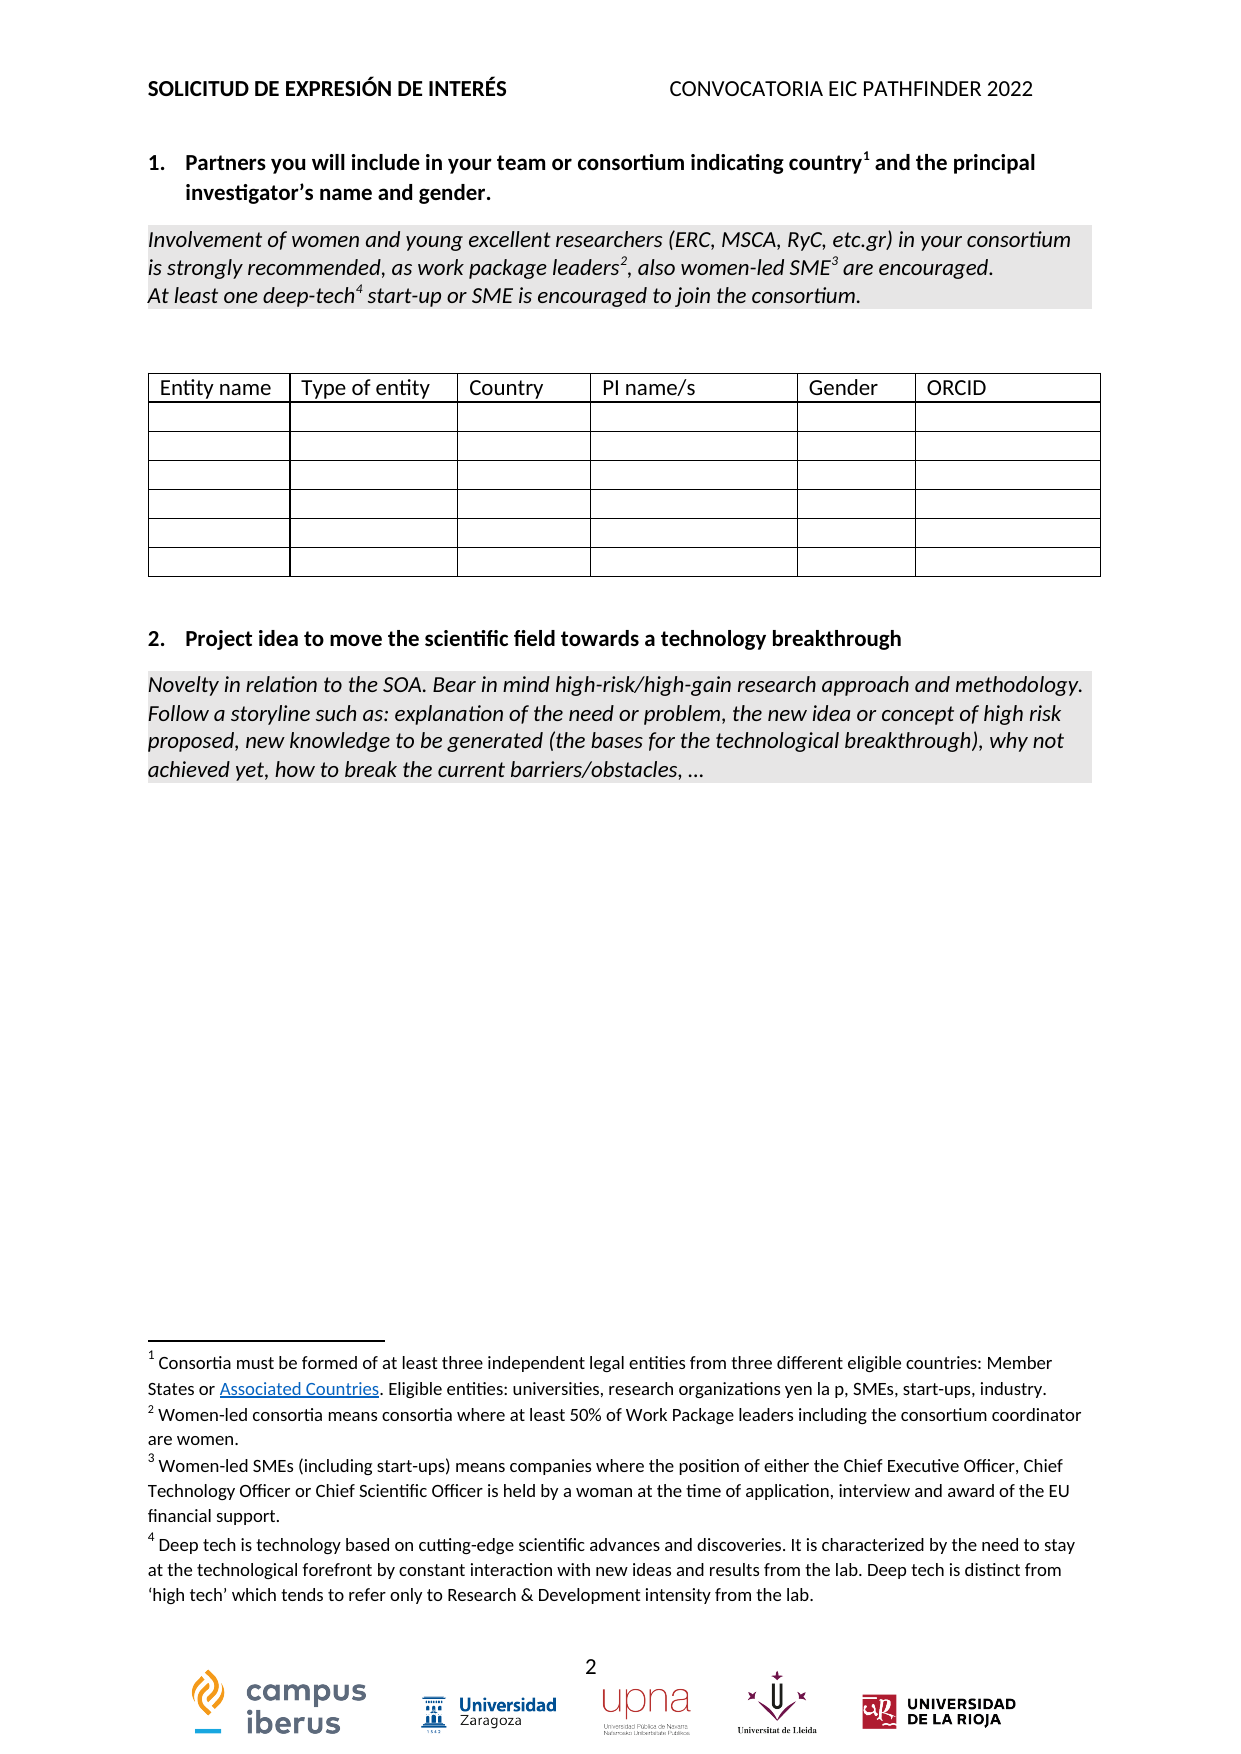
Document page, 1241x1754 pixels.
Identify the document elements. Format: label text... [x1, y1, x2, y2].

table_header Gender [798, 374, 915, 401]
text Involvement of women and young excellent researchers (ERC, MSCA, RyC, etc.gr) in your consortium is strongly recommended, as work package leaders, also women-led SME are encouraged. [148, 225, 1092, 281]
table_cell [149, 461, 289, 489]
table_cell [291, 519, 457, 547]
list Partners you will include in your team or consortium indicating country and the principal investigator’s name and gender. [148, 148, 1092, 206]
table_header Type of entity [291, 374, 457, 401]
table_cell [291, 403, 457, 431]
table_cell [291, 432, 457, 459]
table_cell [149, 403, 289, 431]
table_cell [591, 432, 797, 459]
table_cell [798, 461, 915, 489]
table_cell [149, 519, 289, 547]
table_cell [291, 461, 457, 489]
table_cell [798, 403, 915, 431]
table_cell [798, 432, 915, 459]
list Project idea to move the scientific field towards a technology breakthrough [148, 624, 1092, 652]
table_cell [458, 403, 590, 431]
table_cell [149, 490, 289, 518]
table_cell [591, 490, 797, 518]
text Novelty in relation to the SOA. Bear in mind high-risk/high-gain research approach and methodology. Follow a storyline such as: explanation of the need or problem, the new idea or concept of high risk proposed, new knowledge to be generated (the bases for the technological breakthrough), why not achieved yet, how to break the current barriers/obstacles, … [148, 671, 1092, 783]
table_header PI name/s [591, 374, 797, 401]
table_cell [916, 548, 1100, 576]
table_cell [458, 548, 590, 576]
table_cell [798, 519, 915, 547]
table_cell [149, 432, 289, 459]
table_cell [149, 548, 289, 576]
table_cell [458, 461, 590, 489]
table_cell [458, 432, 590, 459]
table_header ORCID [916, 374, 1100, 401]
table_cell [798, 490, 915, 518]
table_header Entity name [149, 374, 289, 401]
table_cell [916, 461, 1100, 489]
table_cell [916, 490, 1100, 518]
table_cell [458, 490, 590, 518]
table_cell [916, 432, 1100, 459]
table_cell [916, 519, 1100, 547]
picture [141, 1660, 1066, 1754]
table_header Country [458, 374, 590, 401]
table_cell [291, 548, 457, 576]
table_cell [291, 490, 457, 518]
table_cell [591, 519, 797, 547]
table_cell [798, 548, 915, 576]
table_cell [458, 519, 590, 547]
table_cell [916, 403, 1100, 431]
table_cell [591, 461, 797, 489]
table_cell [591, 548, 797, 576]
text At least one deep-tech start-up or SME is encouraged to join the consortium. [148, 281, 1092, 309]
table_cell [591, 403, 797, 431]
